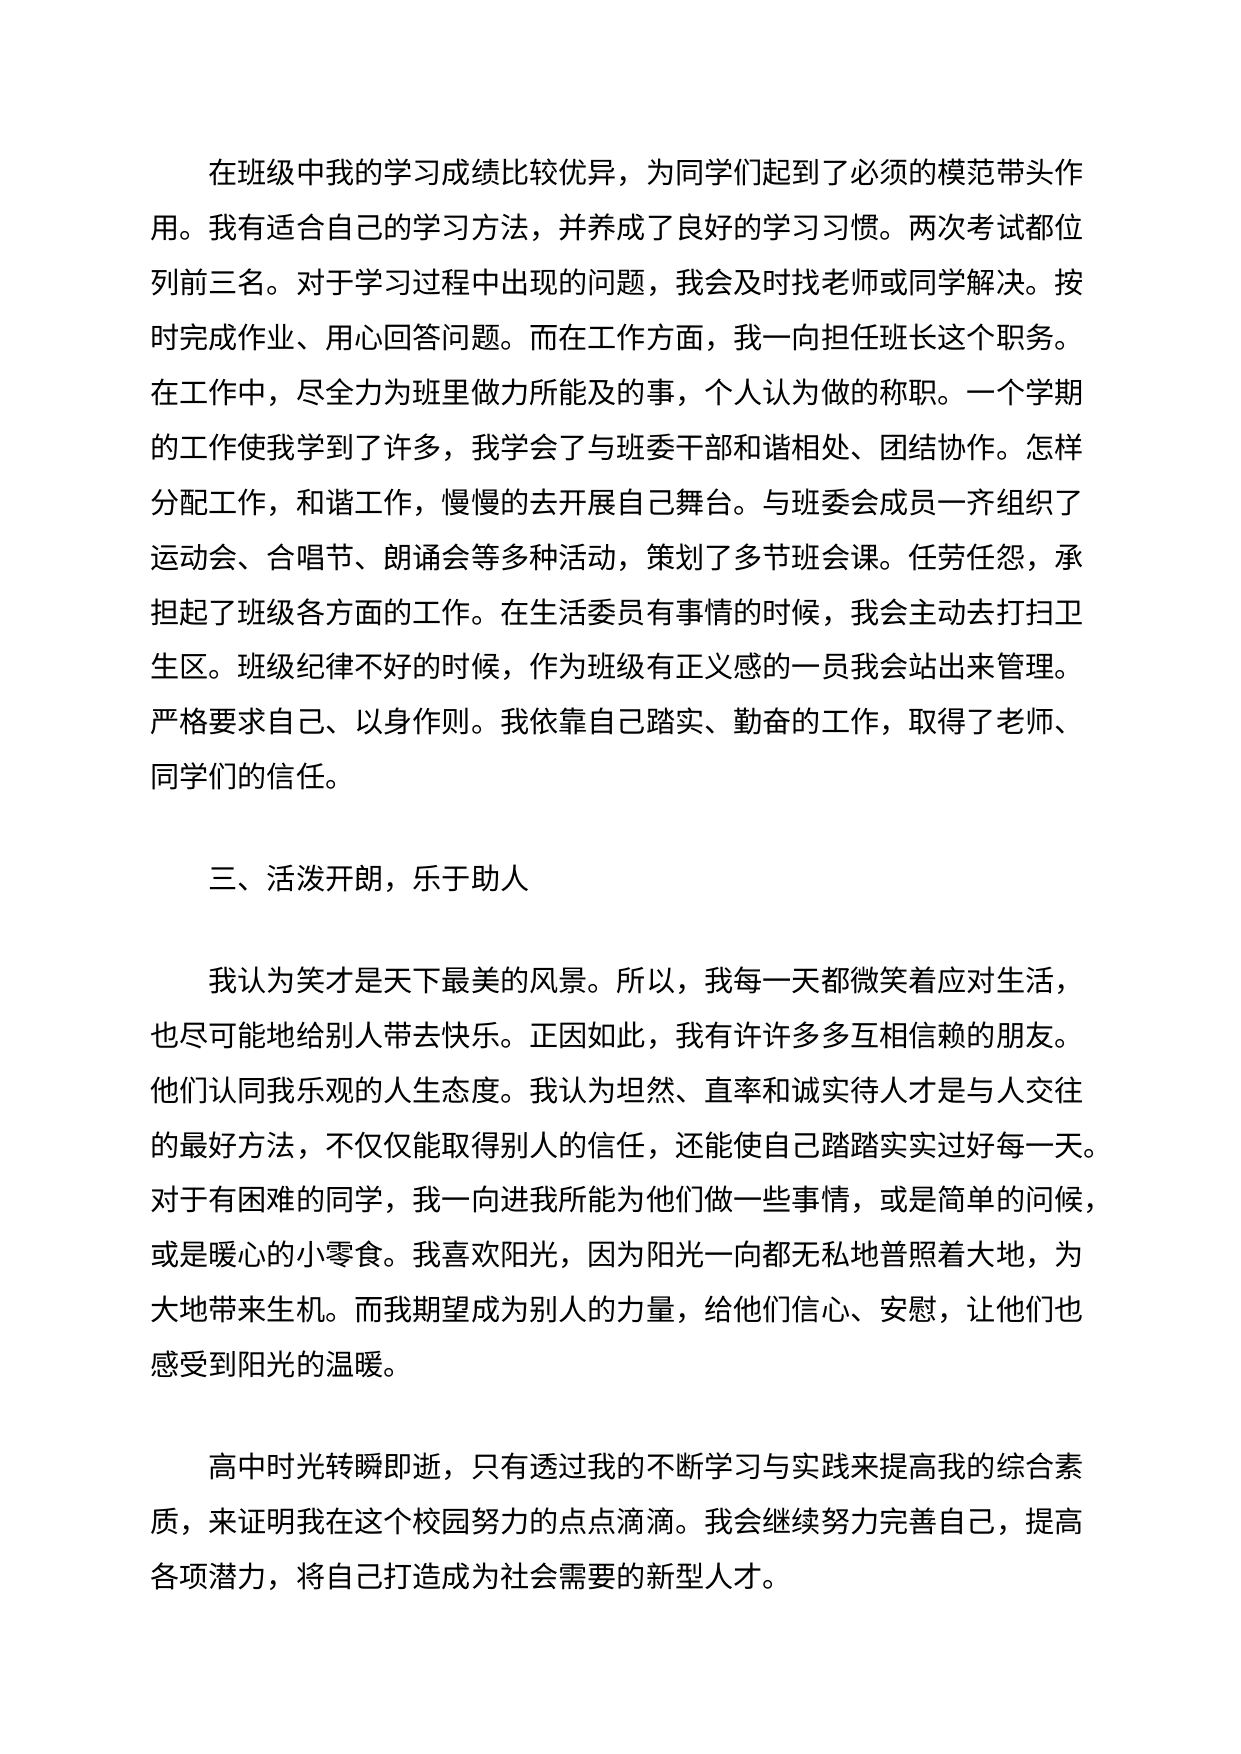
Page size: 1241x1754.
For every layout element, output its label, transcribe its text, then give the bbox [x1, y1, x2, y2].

text 三、活泼开朗，乐于助人 [150, 856, 1090, 898]
text 高中时光转瞬即逝，只有透过我的不断学习与实践来提高我的综合素质，来证明我在这个校园努力的点点滴滴。我会继续努力完善自己，提高各项潜力，将自己打造成为社会需要的新型人才。 [150, 1443, 1090, 1596]
text 我认为笑才是天下最美的风景。所以，我每一天都微笑着应对生活，也尽可能地给别人带去快乐。正因如此，我有许许多多互相信赖的朋友。他们认同我乐观的人生态度。我认为坦然、直率和诚实待人才是与人交往的最好方法，不仅仅能取得别人的信任，还能使自己踏踏实实过好每一天。对于有困难的同学，我一向进我所能为他们做一些事情，或是简单的问候，或是暖心的小零食。我喜欢阳光，因为阳光一向都无私地普照着大地，为大地带来生机。而我期望成为别人的力量，给他们信心、安慰，让他们也感受到阳光的温暖。 [150, 957, 1090, 1384]
text 在班级中我的学习成绩比较优异，为同学们起到了必须的模范带头作用。我有适合自己的学习方法，并养成了良好的学习习惯。两次考试都位列前三名。对于学习过程中出现的问题，我会及时找老师或同学解决。按时完成作业、用心回答问题。而在工作方面，我一向担任班长这个职务。在工作中，尽全力为班里做力所能及的事，个人认为做的称职。一个学期的工作使我学到了许多，我学会了与班委干部和谐相处、团结协作。怎样分配工作，和谐工作，慢慢的去开展自己舞台。与班委会成员一齐组织了运动会、合唱节、朗诵会等多种活动，策划了多节班会课。任劳任怨，承担起了班级各方面的工作。在生活委员有事情的时候，我会主动去打扫卫生区。班级纪律不好的时候，作为班级有正义感的一员我会站出来管理。严格要求自己、以身作则。我依靠自己踏实、勤奋的工作，取得了老师、同学们的信任。 [150, 150, 1090, 796]
